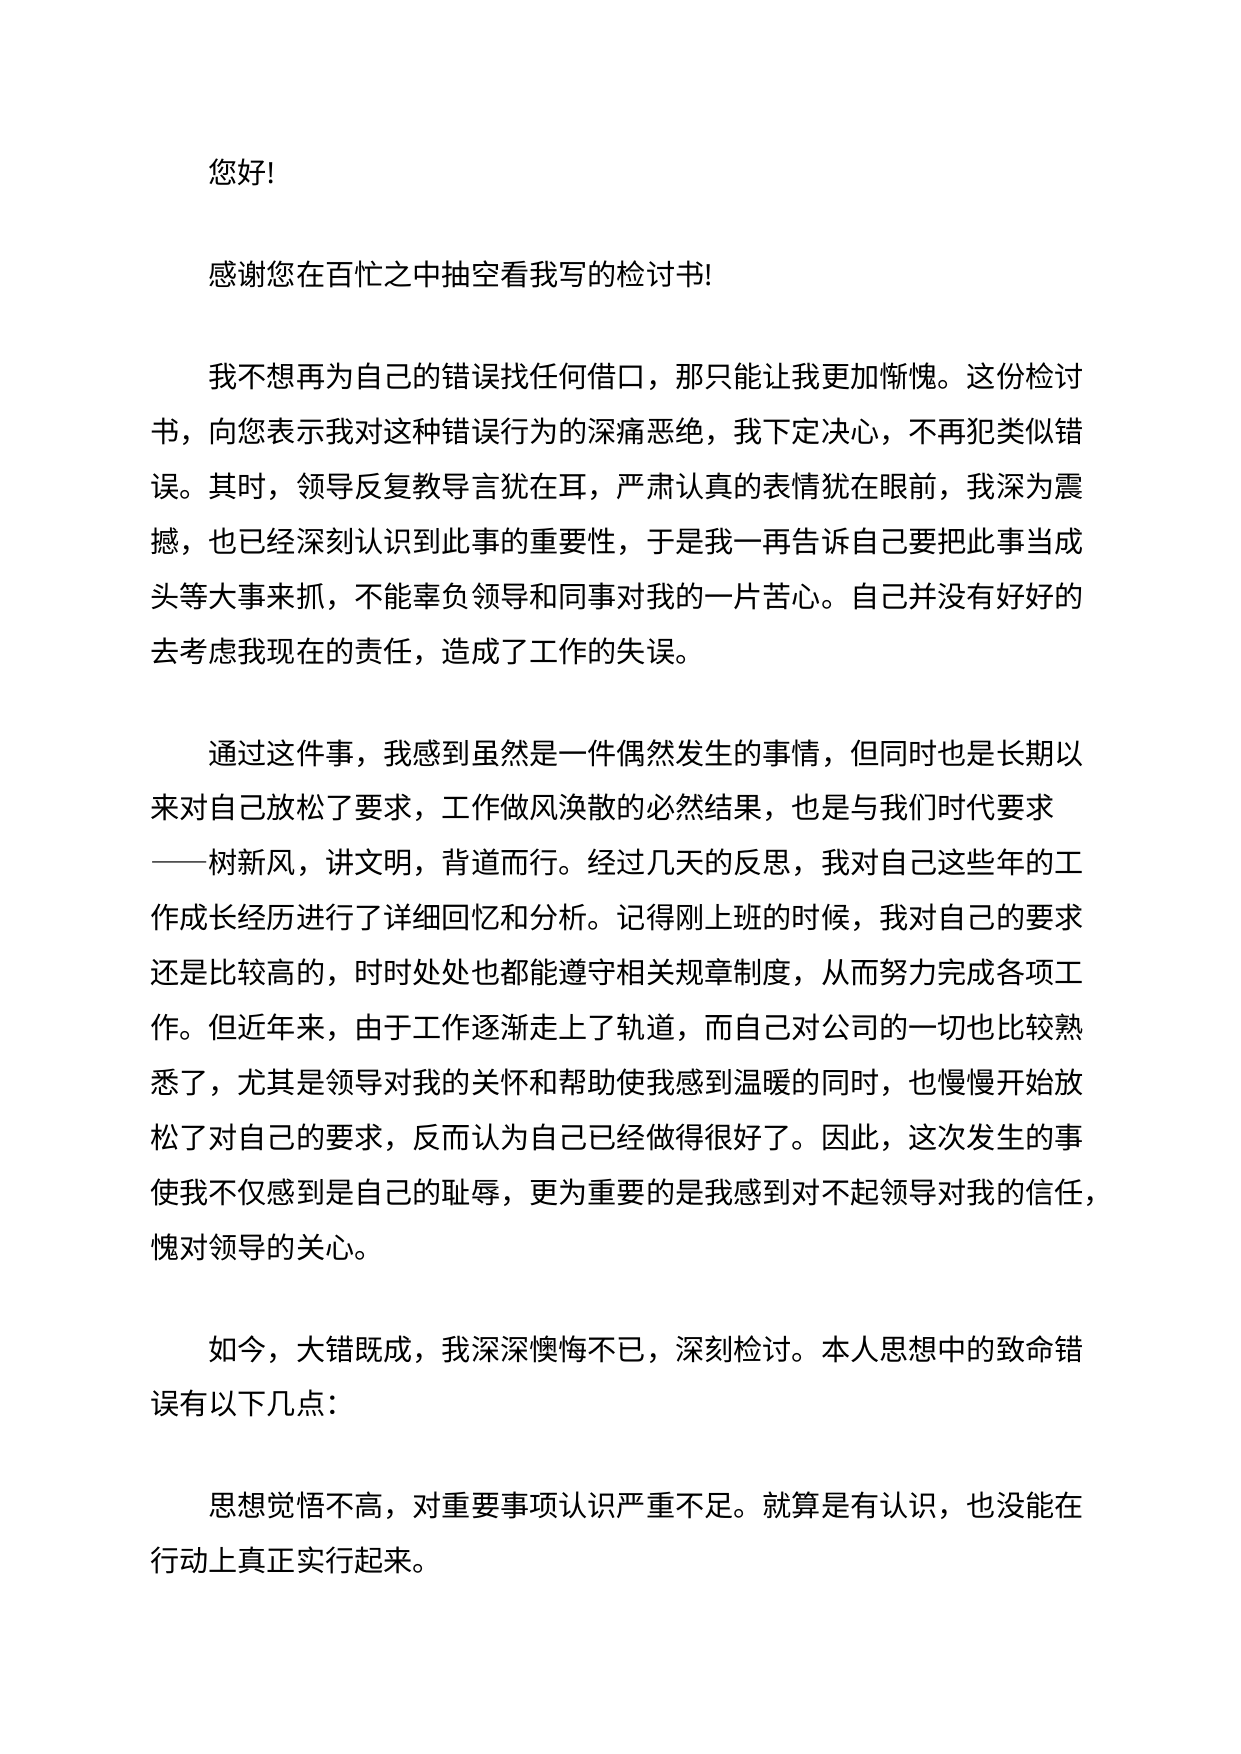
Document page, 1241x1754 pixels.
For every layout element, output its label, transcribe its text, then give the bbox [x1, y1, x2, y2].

text 感谢您在百忙之中抽空看我写的检讨书! [150, 252, 1090, 294]
text 您好! [150, 150, 1090, 192]
text 如今，大错既成，我深深懊悔不已，深刻检讨。本人思想中的致命错误有以下几点： [150, 1326, 1090, 1423]
text 我不想再为自己的错误找任何借口，那只能让我更加惭愧。这份检讨书，向您表示我对这种错误行为的深痛恶绝，我下定决心，不再犯类似错误。其时，领导反复教导言犹在耳，严肃认真的表情犹在眼前，我深为震撼，也已经深刻认识到此事的重要性，于是我一再告诉自己要把此事当成头等大事来抓，不能辜负领导和同事对我的一片苦心。自己并没有好好的去考虑我现在的责任，造成了工作的失误。 [150, 354, 1090, 671]
text 思想觉悟不高，对重要事项认识严重不足。就算是有认识，也没能在行动上真正实行起来。 [150, 1483, 1090, 1580]
text 通过这件事，我感到虽然是一件偶然发生的事情，但同时也是长期以来对自己放松了要求，工作做风涣散的必然结果，也是与我们时代要求——树新风，讲文明，背道而行。经过几天的反思，我对自己这些年的工作成长经历进行了详细回忆和分析。记得刚上班的时候，我对自己的要求还是比较高的，时时处处也都能遵守相关规章制度，从而努力完成各项工作。但近年来，由于工作逐渐走上了轨道，而自己对公司的一切也比较熟悉了，尤其是领导对我的关怀和帮助使我感到温暖的同时，也慢慢开始放松了对自己的要求，反而认为自己已经做得很好了。因此，这次发生的事使我不仅感到是自己的耻辱，更为重要的是我感到对不起领导对我的信任，愧对领导的关心。 [150, 730, 1090, 1267]
